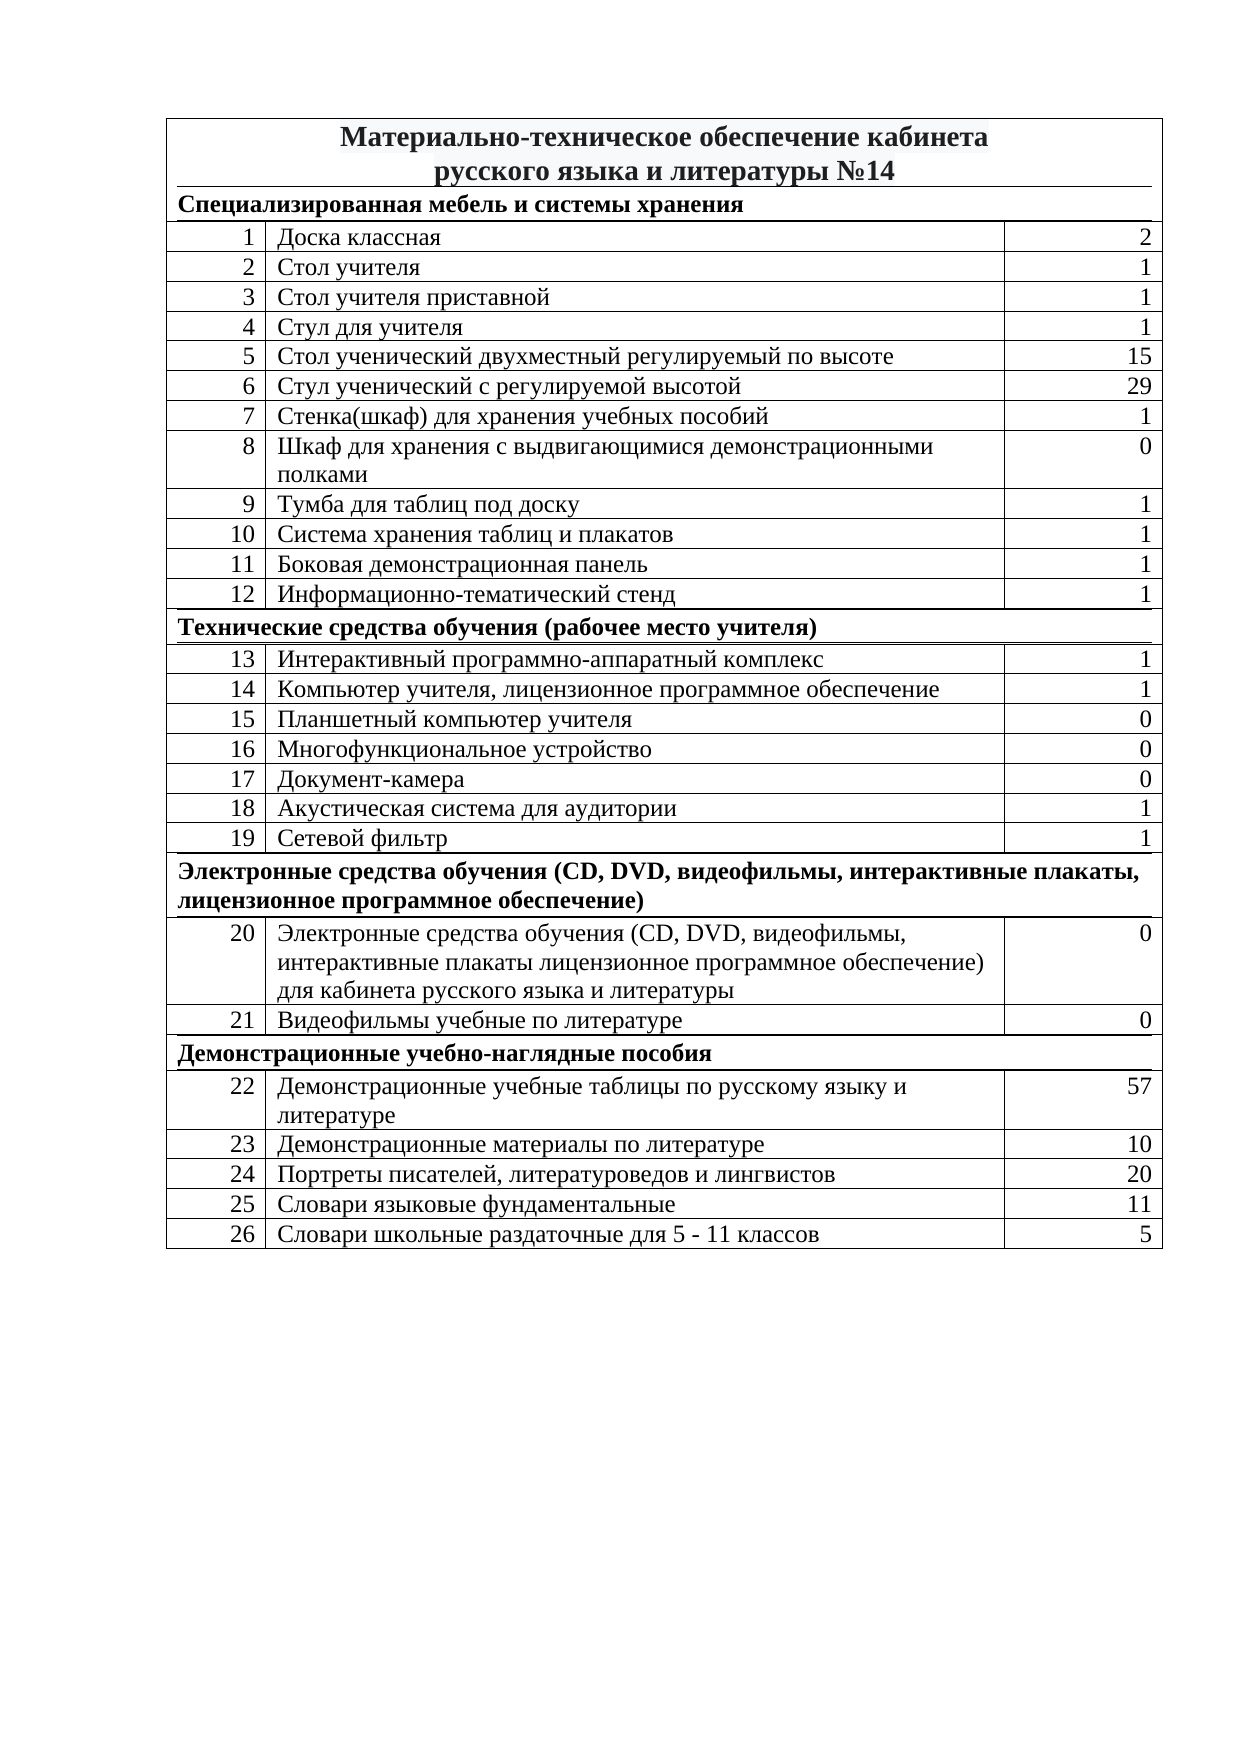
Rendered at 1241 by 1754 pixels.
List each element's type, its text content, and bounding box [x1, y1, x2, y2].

table_cell Стенка(шкаф) для хранения учебных пособий [266, 401, 1004, 430]
table_cell Электронные средства обучения (CD, DVD, видеофильмы, интерактивные плакаты, лицензионное программное обеспечение) [167, 853, 1162, 917]
table_cell 4 [167, 312, 265, 340]
table_cell Планшетный компьютер учителя [266, 704, 1004, 733]
table_cell 1 [1005, 519, 1162, 548]
table_cell 0 [1005, 764, 1162, 792]
table_cell Боковая демонстрационная панель [266, 549, 1004, 578]
table_cell 6 [167, 371, 265, 400]
table_cell Сетевой фильтр [266, 823, 1004, 852]
table_cell 10 [1005, 1130, 1162, 1158]
table_cell Шкаф для хранения с выдвигающимися демонстрационными полками [266, 431, 1004, 488]
table_cell 1 [1005, 312, 1162, 340]
table_cell Система хранения таблиц и плакатов [266, 519, 1004, 548]
table_cell 20 [167, 918, 265, 1004]
table_cell 2 [1005, 222, 1162, 251]
table_cell Тумба для таблиц под доску [266, 489, 1004, 518]
table_cell 0 [1005, 734, 1162, 763]
table_cell Многофункциональное устройство [266, 734, 1004, 763]
table_cell 14 [167, 674, 265, 703]
table_cell Акустическая система для аудитории [266, 794, 1004, 822]
table_cell Стул ученический с регулируемой высотой [266, 371, 1004, 400]
table_cell 57 [1005, 1071, 1162, 1128]
table_cell 1 [1005, 549, 1162, 578]
table_cell 18 [167, 794, 265, 822]
table_cell Словари школьные раздаточные для 5 - 11 классов [266, 1219, 1004, 1248]
table_cell 10 [167, 519, 265, 548]
table_cell 11 [1005, 1189, 1162, 1218]
table_cell Словари языковые фундаментальные [266, 1189, 1004, 1218]
table_cell 1 [1005, 252, 1162, 281]
table_cell Видеофильмы учебные по литературе [266, 1005, 1004, 1034]
table_cell 12 [167, 579, 265, 607]
table_cell Интерактивный программно-аппаратный комплекс [266, 645, 1004, 673]
table_cell 1 [1005, 645, 1162, 673]
table_cell Компьютер учителя, лицензионное программное обеспечение [266, 674, 1004, 703]
table_cell 24 [167, 1159, 265, 1188]
table_cell 0 [1005, 704, 1162, 733]
table_cell 1 [1005, 823, 1162, 852]
table_cell Демонстрационные учебные таблицы по русскому языку и литературе [266, 1071, 1004, 1128]
table_cell 1 [167, 222, 265, 251]
table_cell 0 [1005, 918, 1162, 1004]
table_cell 2 [167, 252, 265, 281]
table_cell 9 [167, 489, 265, 518]
table_cell 3 [167, 282, 265, 311]
table_cell Стол учителя [266, 252, 1004, 281]
table_cell 1 [1005, 794, 1162, 822]
table_cell 16 [167, 734, 265, 763]
table_cell 15 [167, 704, 265, 733]
table_cell Стул для учителя [266, 312, 1004, 340]
table_cell Портреты писателей, литературоведов и лингвистов [266, 1159, 1004, 1188]
table_cell 19 [167, 823, 265, 852]
table_cell 15 [1005, 341, 1162, 370]
table_cell Стол ученический двухместный регулируемый по высоте [266, 341, 1004, 370]
table_cell Доска классная [266, 222, 1004, 251]
table_cell 20 [1005, 1159, 1162, 1188]
table_cell 1 [1005, 401, 1162, 430]
table_cell 5 [1005, 1219, 1162, 1248]
table_cell 0 [1005, 1005, 1162, 1034]
table_cell 0 [1005, 431, 1162, 488]
table_cell 23 [167, 1130, 265, 1158]
table_header Материально-техническое обеспечение кабинета русского языка и литературы №14 Специализированная мебель и системы хранения [167, 119, 1162, 221]
table_cell 22 [167, 1071, 265, 1128]
table_cell 8 [167, 431, 265, 488]
table_cell 1 [1005, 489, 1162, 518]
table_cell 7 [167, 401, 265, 430]
table_cell Документ-камера [266, 764, 1004, 792]
table_cell 5 [167, 341, 265, 370]
table_cell 21 [167, 1005, 265, 1034]
table_cell Технические средства обучения (рабочее место учителя) [167, 609, 1162, 643]
table_cell 17 [167, 764, 265, 792]
table_cell 1 [1005, 674, 1162, 703]
table_cell Демонстрационные материалы по литературе [266, 1130, 1004, 1158]
table_cell 1 [1005, 282, 1162, 311]
table_cell 26 [167, 1219, 265, 1248]
table_cell 13 [167, 645, 265, 673]
table_cell 11 [167, 549, 265, 578]
table_cell Информационно-тематический стенд [266, 579, 1004, 607]
table_cell Электронные средства обучения (CD, DVD, видеофильмы, интерактивные плакаты лицензионное программное обеспечение) для кабинета русского языка и литературы [266, 918, 1004, 1004]
table_cell 1 [1005, 579, 1162, 607]
table_cell Демонстрационные учебно-наглядные пособия [167, 1035, 1162, 1070]
table_cell 29 [1005, 371, 1162, 400]
table_cell Стол учителя приставной [266, 282, 1004, 311]
table_cell 25 [167, 1189, 265, 1218]
